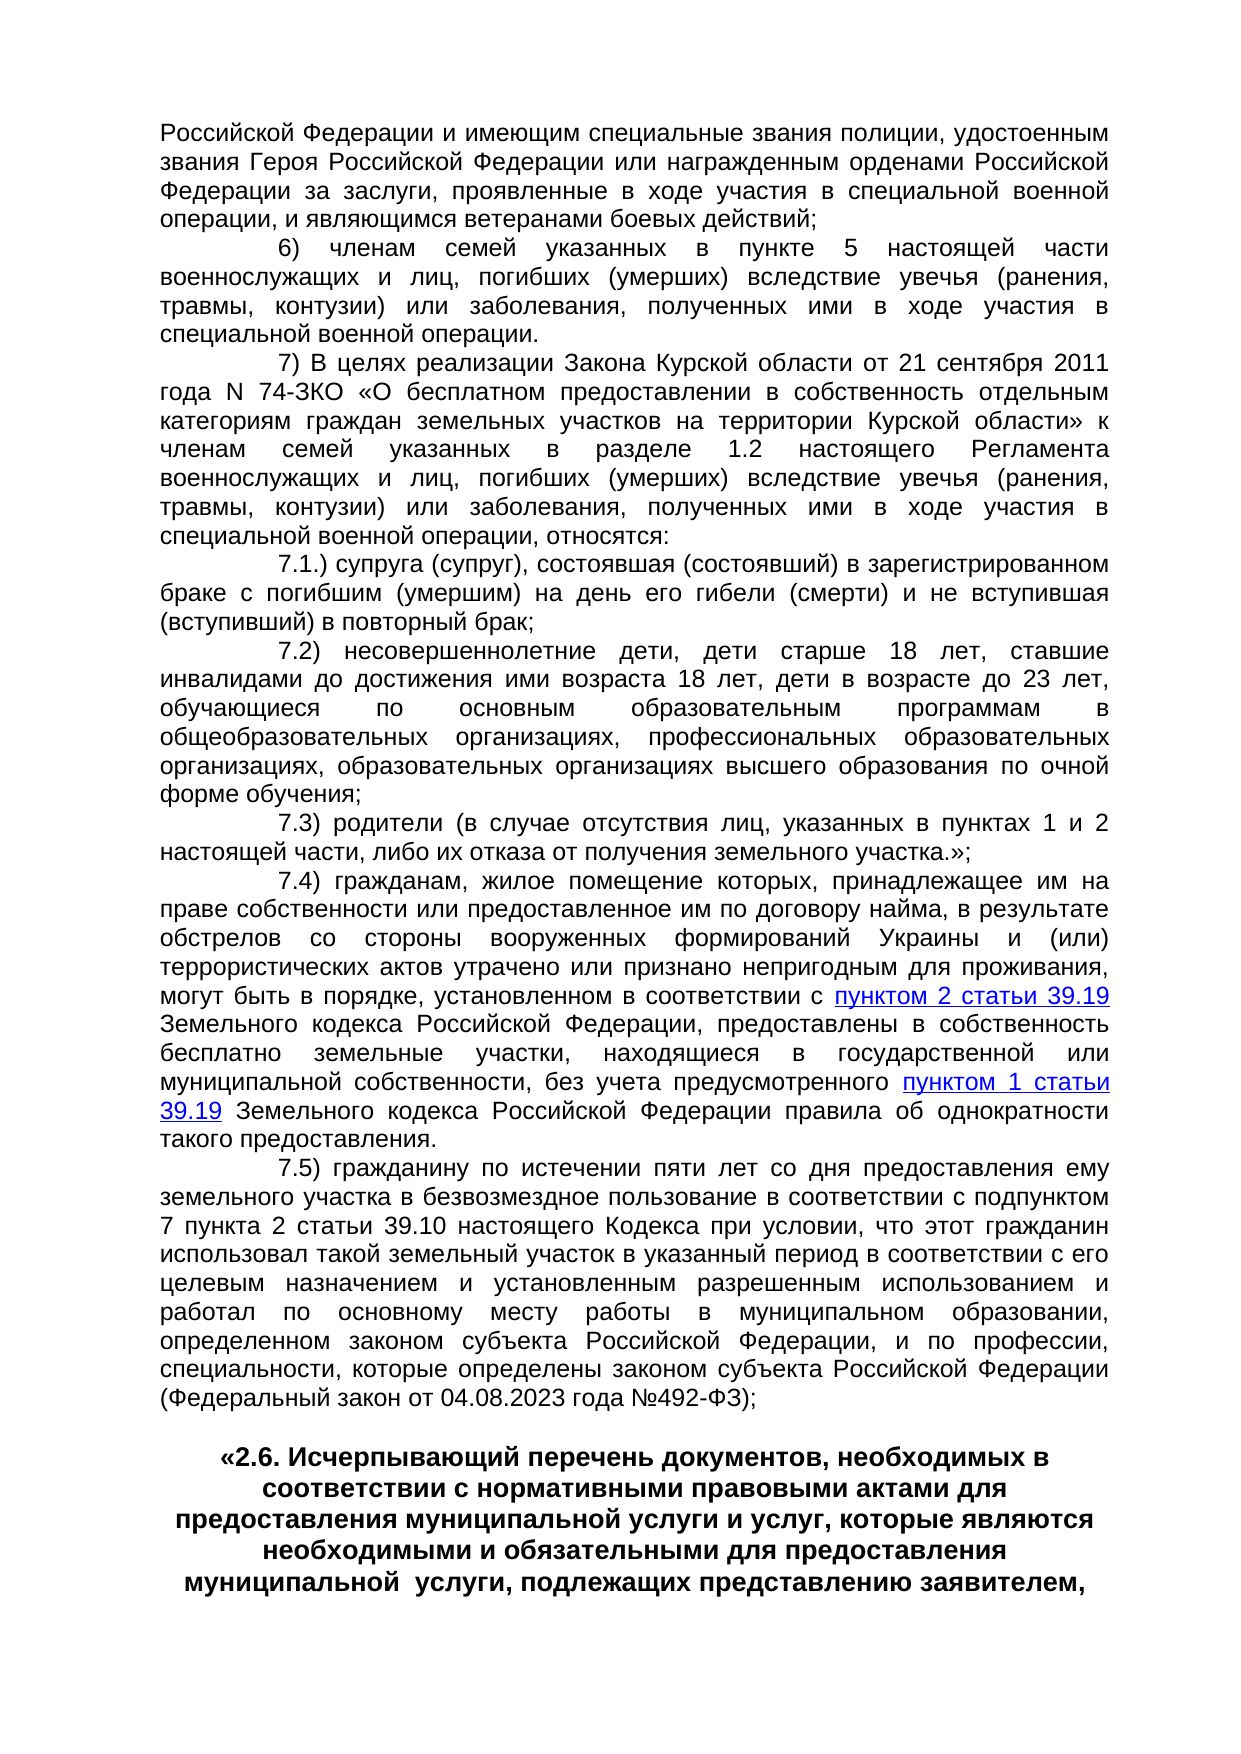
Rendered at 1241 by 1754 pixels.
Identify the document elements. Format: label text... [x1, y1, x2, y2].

text 7.4) гражданам, жилое помещение которых, принадлежащее им на праве собственности или предоставленное им по договору найма, в результате обстрелов со стороны вооруженных формирований Украины и (или) террористических актов утрачено или признано непригодным для проживания, могут быть в порядке, установленном в соответствии с пунктом 2 статьи 39.19 Земельного кодекса Российской Федерации, предоставлены в собственность бесплатно земельные участки, находящиеся в государственной или муниципальной собственности, без учета предусмотренного пунктом 1 статьи 39.19 Земельного кодекса Российской Федерации правила об однократности такого предоставления. [159, 866, 1110, 1153]
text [159, 118, 1110, 233]
text 7.3) родители (в случае отсутствия лиц, указанных в пунктах 1 и 2 настоящей части, либо их отказа от получения земельного участка.»; [159, 808, 1110, 866]
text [159, 1441, 1110, 1597]
text 7) В целях реализации Закона Курской области от 21 сентября 2011 года N 74-ЗКО «О бесплатном предоставлении в собственность отдельным категориям граждан земельных участков на территории Курской области» к членам семей указанных в разделе 1.2 настоящего Регламента военнослужащих и лиц, погибших (умерших) вследствие увечья (ранения, травмы, контузии) или заболевания, полученных ими в ходе участия в специальной военной операции, относятся: [159, 348, 1110, 549]
text 6) членам семей указанных в пункте 5 настоящей части военнослужащих и лиц, погибших (умерших) вследствие увечья (ранения, травмы, контузии) или заболевания, полученных ими в ходе участия в специальной военной операции. [159, 233, 1110, 348]
text 7.2) несовершеннолетние дети, дети старше 18 лет, ставшие инвалидами до достижения ими возраста 18 лет, дети в возрасте до 23 лет, обучающиеся по основным образовательным программам в общеобразовательных организациях, профессиональных образовательных организациях, образовательных организациях высшего образования по очной форме обучения; [159, 636, 1110, 808]
text 7.5) гражданину по истечении пяти лет со дня предоставления ему земельного участка в безвозмездное пользование в соответствии с подпунктом 7 пункта 2 статьи 39.10 настоящего Кодекса при условии, что этот гражданин использовал такой земельный участок в указанный период в соответствии с его целевым назначением и установленным разрешенным использованием и работал по основному месту работы в муниципальном образовании, определенном законом субъекта Российской Федерации, и по профессии, специальности, которые определены законом субъекта Российской Федерации (Федеральный закон от 04.08.2023 года №492-ФЗ); [159, 1153, 1110, 1412]
text 7.1.) супруга (супруг), состоявшая (состоявший) в зарегистрированном браке с погибшим (умершим) на день его гибели (смерти) и не вступившая (вступивший) в повторный брак; [159, 549, 1110, 636]
